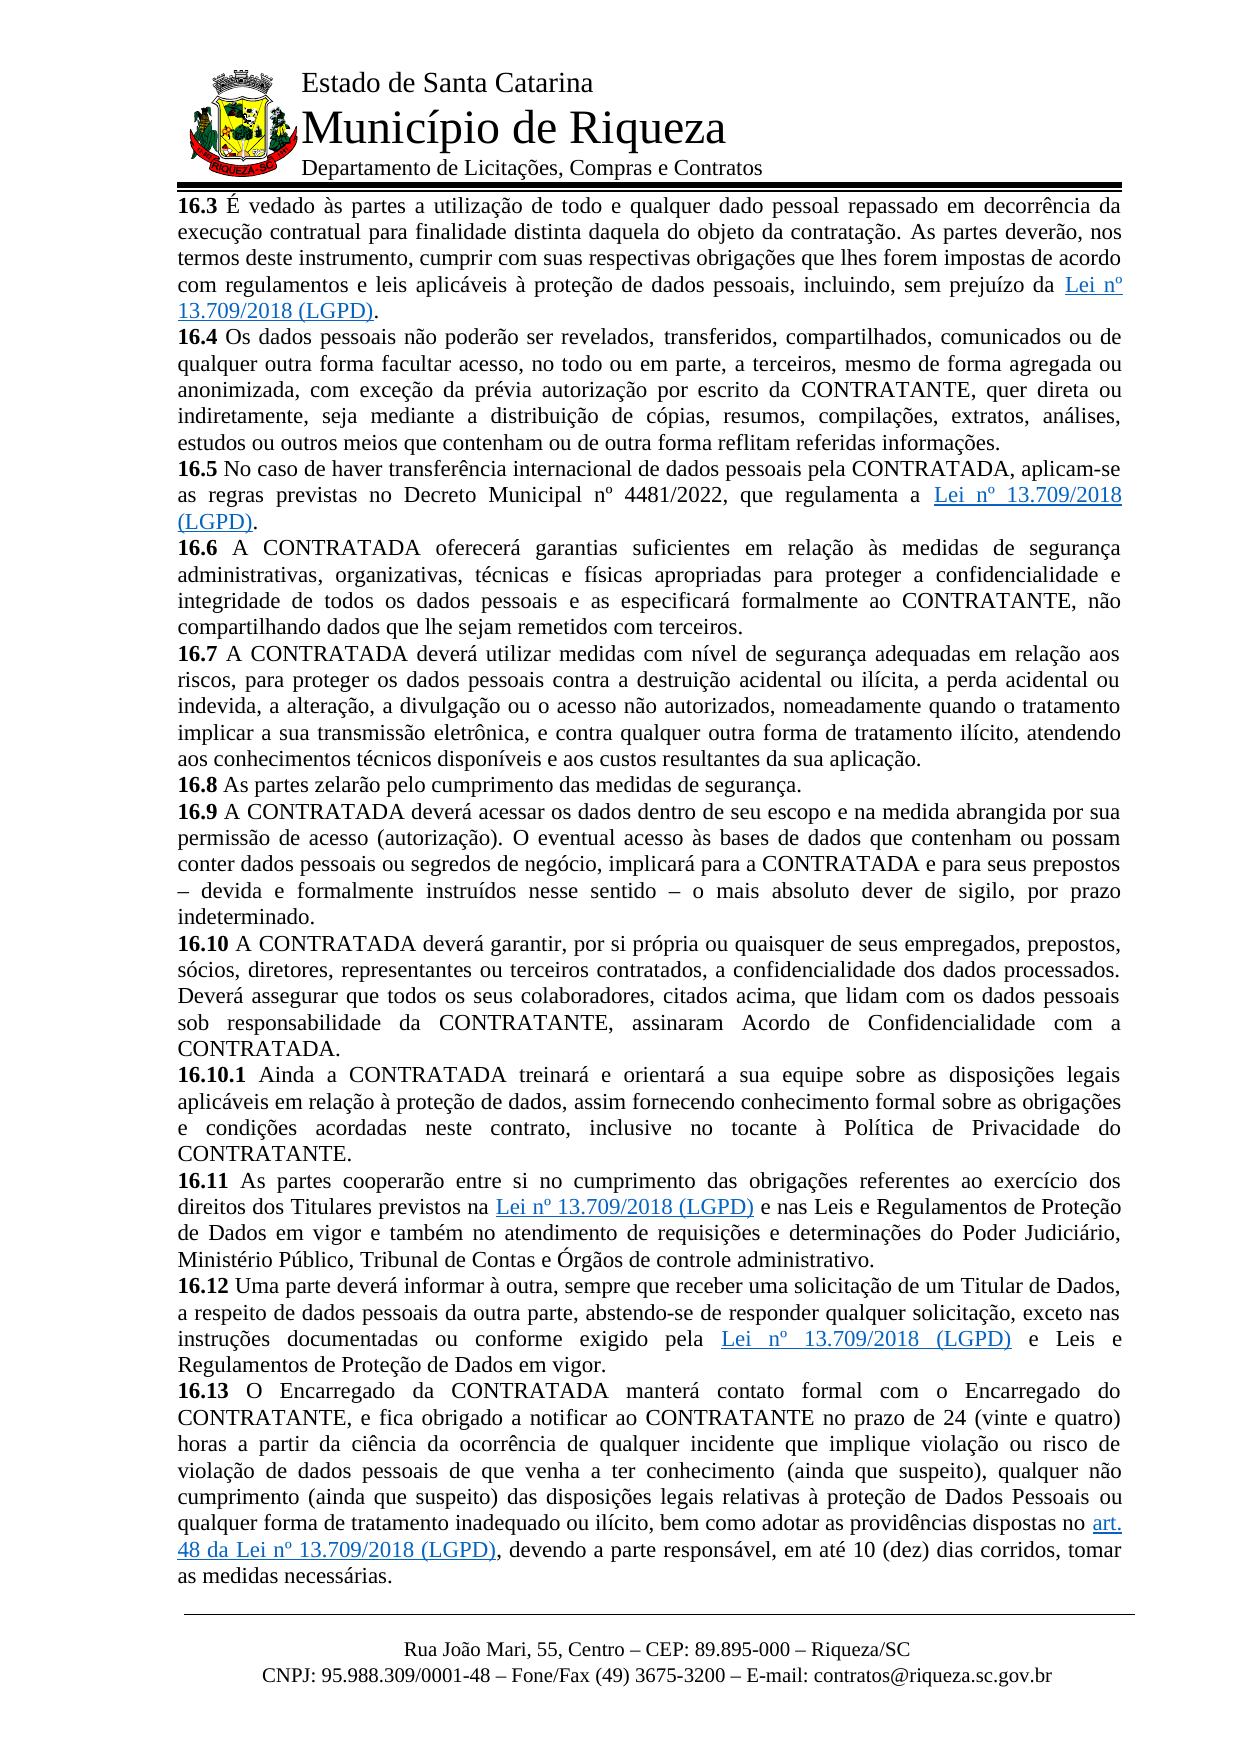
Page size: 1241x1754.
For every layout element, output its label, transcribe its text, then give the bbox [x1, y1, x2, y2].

text 16.10.1 Ainda a CONTRATADA treinará e orientará a sua equipe sobre as disposições legais aplicáveis em relação à proteção de dados, assim fornecendo conhecimento formal sobre as obrigações e condições acordadas neste contrato, inclusive no tocante à Política de Privacidade do CONTRATANTE. [177, 1061, 1122, 1167]
text 16.8 As partes zelarão pelo cumprimento das medidas de segurança. [177, 771, 1122, 798]
text 16.10 A CONTRATADA deverá garantir, por si própria ou quaisquer de seus empregados, prepostos, sócios, diretores, representantes ou terceiros contratados, a confidencialidade dos dados processados. Deverá assegurar que todos os seus colaboradores, citados acima, que lidam com os dados pessoais sob responsabilidade da CONTRATANTE, assinaram Acordo de Confidencialidade com a CONTRATADA. [177, 929, 1122, 1061]
text 16.11 As partes cooperarão entre si no cumprimento das obrigações referentes ao exercício dos direitos dos Titulares previstos na Lei nº 13.709/2018 (LGPD) e nas Leis e Regulamentos de Proteção de Dados em vigor e também no atendimento de requisições e determinações do Poder Judiciário, Ministério Público, Tribunal de Contas e Órgãos de controle administrativo. [177, 1167, 1122, 1272]
text 16.3 É vedado às partes a utilização de todo e qualquer dado pessoal repassado em decorrência da execução contratual para finalidade distinta daquela do objeto da contratação. As partes deverão, nos termos deste instrumento, cumprir com suas respectivas obrigações que lhes forem impostas de acordo com regulamentos e leis aplicáveis à proteção de dados pessoais, incluindo, sem prejuízo da Lei nº 13.709/2018 (LGPD). [177, 192, 1122, 323]
text 16.13 O Encarregado da CONTRATADA manterá contato formal com o Encarregado do CONTRATANTE, e fica obrigado a notificar ao CONTRATANTE no prazo de 24 (vinte e quatro) horas a partir da ciência da ocorrência de qualquer incidente que implique violação ou risco de violação de dados pessoais de que venha a ter conhecimento (ainda que suspeito), qualquer não cumprimento (ainda que suspeito) das disposições legais relativas à proteção de Dados Pessoais ou qualquer forma de tratamento inadequado ou ilícito, bem como adotar as providências dispostas no art. 48 da Lei nº 13.709/2018 (LGPD), devendo a parte responsável, em até 10 (dez) dias corridos, tomar as medidas necessárias. [177, 1378, 1122, 1588]
text 16.12 Uma parte deverá informar à outra, sempre que receber uma solicitação de um Titular de Dados, a respeito de dados pessoais da outra parte, abstendo-se de responder qualquer solicitação, exceto nas instruções documentadas ou conforme exigido pela Lei nº 13.709/2018 (LGPD) e Leis e Regulamentos de Proteção de Dados em vigor. [177, 1272, 1122, 1378]
text 16.9 A CONTRATADA deverá acessar os dados dentro de seu escopo e na medida abrangida por sua permissão de acesso (autorização). O eventual acesso às bases de dados que contenham ou possam conter dados pessoais ou segredos de negócio, implicará para a CONTRATADA e para seus prepostos – devida e formalmente instruídos nesse sentido – o mais absoluto dever de sigilo, por prazo indeterminado. [177, 798, 1122, 929]
text 16.6 A CONTRATADA oferecerá garantias suficientes em relação às medidas de segurança administrativas, organizativas, técnicas e físicas apropriadas para proteger a confidencialidade e integridade de todos os dados pessoais e as especificará formalmente ao CONTRATANTE, não compartilhando dados que lhe sejam remetidos com terceiros. [177, 534, 1122, 640]
text 16.4 Os dados pessoais não poderão ser revelados, transferidos, compartilhados, comunicados ou de qualquer outra forma facultar acesso, no todo ou em parte, a terceiros, mesmo de forma agregada ou anonimizada, com exceção da prévia autorização por escrito da CONTRATANTE, quer direta ou indiretamente, seja mediante a distribuição de cópias, resumos, compilações, extratos, análises, estudos ou outros meios que contenham ou de outra forma reflitam referidas informações. [177, 323, 1122, 455]
text 16.7 A CONTRATADA deverá utilizar medidas com nível de segurança adequadas em relação aos riscos, para proteger os dados pessoais contra a destruição acidental ou ilícita, a perda acidental ou indevida, a alteração, a divulgação ou o acesso não autorizados, nomeadamente quando o tratamento implicar a sua transmissão eletrônica, e contra qualquer outra forma de tratamento ilícito, atendendo aos conhecimentos técnicos disponíveis e aos custos resultantes da sua aplicação. [177, 640, 1122, 771]
text 16.5 No caso de haver transferência internacional de dados pessoais pela CONTRATADA, aplicam-se as regras previstas no Decreto Municipal nº 4481/2022, que regulamenta a Lei nº 13.709/2018 (LGPD). [177, 455, 1122, 534]
